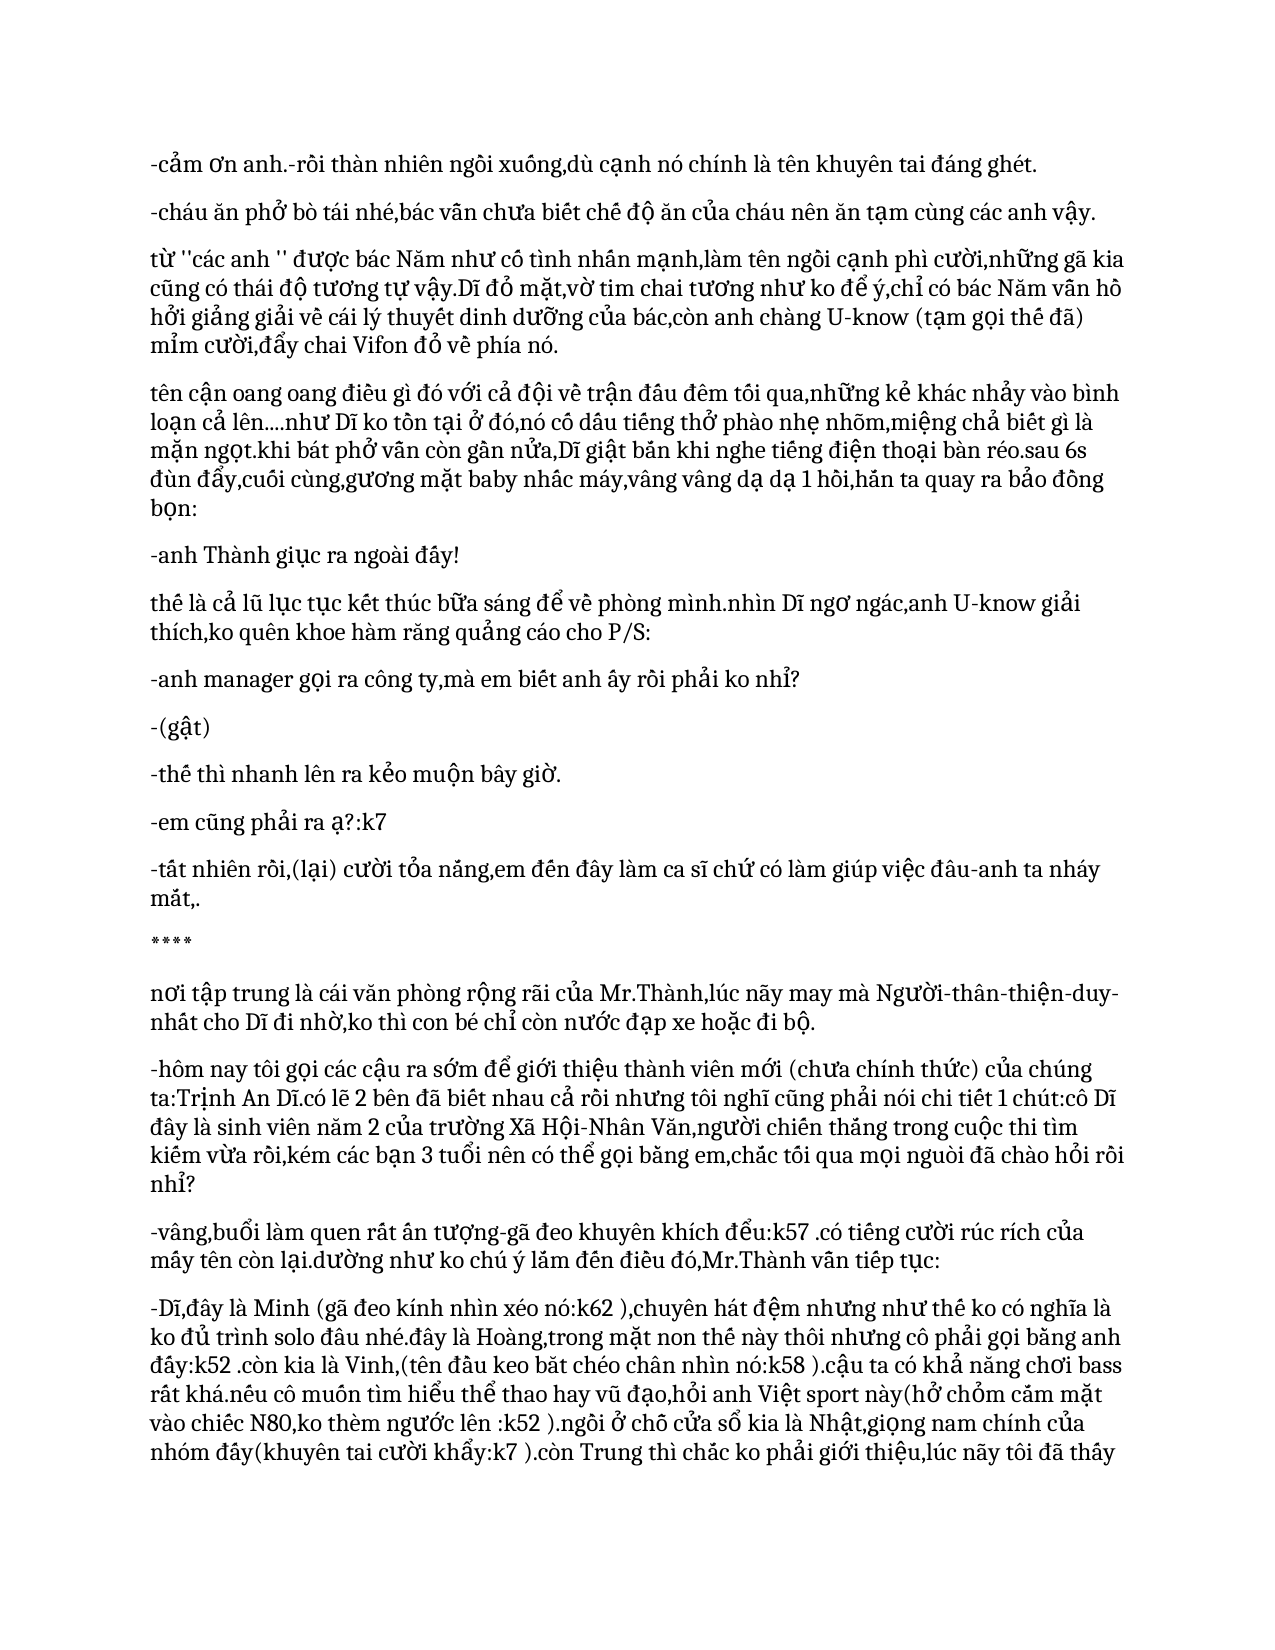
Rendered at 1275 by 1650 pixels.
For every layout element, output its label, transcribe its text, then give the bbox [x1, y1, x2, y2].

text thế là cả lũ lục tục kết thúc bữa sáng để về phòng mình.nhìn Dĩ ngơ ngác,anh U-know giải thích,ko quên khoe hàm răng quảng cáo cho P/S: [150, 589, 1125, 646]
text -tất nhiên rồi,(lại) cười tỏa nắng,em đến đây làm ca sĩ chứ có làm giúp việc đâu-anh ta nháy mắt,. [150, 855, 1125, 912]
text -anh manager gọi ra công ty,mà em biết anh ấy rồi phải ko nhỉ? [150, 665, 1125, 694]
text -vâng,buổi làm quen rất ấn tượng-gã đeo khuyên khích đểu:k57 .có tiếng cười rúc rích của mấy tên còn lại.dường như ko chú ý lắm đến điều đó,Mr.Thành vẫn tiếp tục: [150, 1217, 1125, 1275]
text -(gật) [150, 712, 1125, 741]
text **** [150, 931, 1125, 960]
text -hôm nay tôi gọi các cậu ra sớm để giới thiệu thành viên mới (chưa chính thức) của chúng ta:Trịnh An Dĩ.có lẽ 2 bên đã biết nhau cả rồi nhưng tôi nghĩ cũng phải nói chi tiết 1 chút:cô Dĩ đây là sinh viên năm 2 của trường Xã Hội-Nhân Văn,người chiến thắng trong cuộc thi tìm kiếm vừa rồi,kém các bạn 3 tuổi nên có thể gọi bằng em,chắc tối qua mọi nguòi đã chào hỏi rồi nhỉ? [150, 1055, 1125, 1199]
text nơi tập trung là cái văn phòng rộng rãi của Mr.Thành,lúc nãy may mà Người-thân-thiện-duy-nhất cho Dĩ đi nhờ,ko thì con bé chỉ còn nước đạp xe hoặc đi bộ. [150, 979, 1125, 1036]
text -cháu ăn phở bò tái nhé,bác vẫn chưa biết chế độ ăn của cháu nên ăn tạm cùng các anh vậy. [150, 197, 1125, 226]
text tên cận oang oang điều gì đó với cả đội về trận đấu đêm tối qua,những kẻ khác nhảy vào bình loạn cả lên....như Dĩ ko tồn tại ở đó,nó cố dấu tiếng thở phào nhẹ nhõm,miệng chả biết gì là mặn ngọt.khi bát phở vẫn còn gần nửa,Dĩ giật bắn khi nghe tiếng điện thoại bàn réo.sau 6s đùn đẩy,cuối cùng,gương mặt baby nhấc máy,vâng vâng dạ dạ 1 hồi,hắn ta quay ra bảo đồng bọn: [150, 379, 1125, 522]
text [150, 1294, 1125, 1466]
text -em cũng phải ra ạ?:k7 [150, 807, 1125, 836]
text -cảm ơn anh.-rồi thàn nhiên ngồi xuống,dù cạnh nó chính là tên khuyên tai đáng ghét. [150, 150, 1125, 179]
text -anh Thành giục ra ngoài đấy! [150, 541, 1125, 570]
text từ ''các anh '' được bác Năm như cố tình nhấn mạnh,làm tên ngồi cạnh phì cười,những gã kia cũng có thái độ tương tự vậy.Dĩ đỏ mặt,vờ tim chai tương như ko để ý,chỉ có bác Năm vẫn hồ hởi giảng giải về cái lý thuyết dinh dưỡng của bác,còn anh chàng U-know (tạm gọi thế đã) mỉm cười,đẩy chai Vifon đỏ về phía nó. [150, 245, 1125, 360]
text -thế thì nhanh lên ra kẻo muộn bây giờ. [150, 760, 1125, 789]
